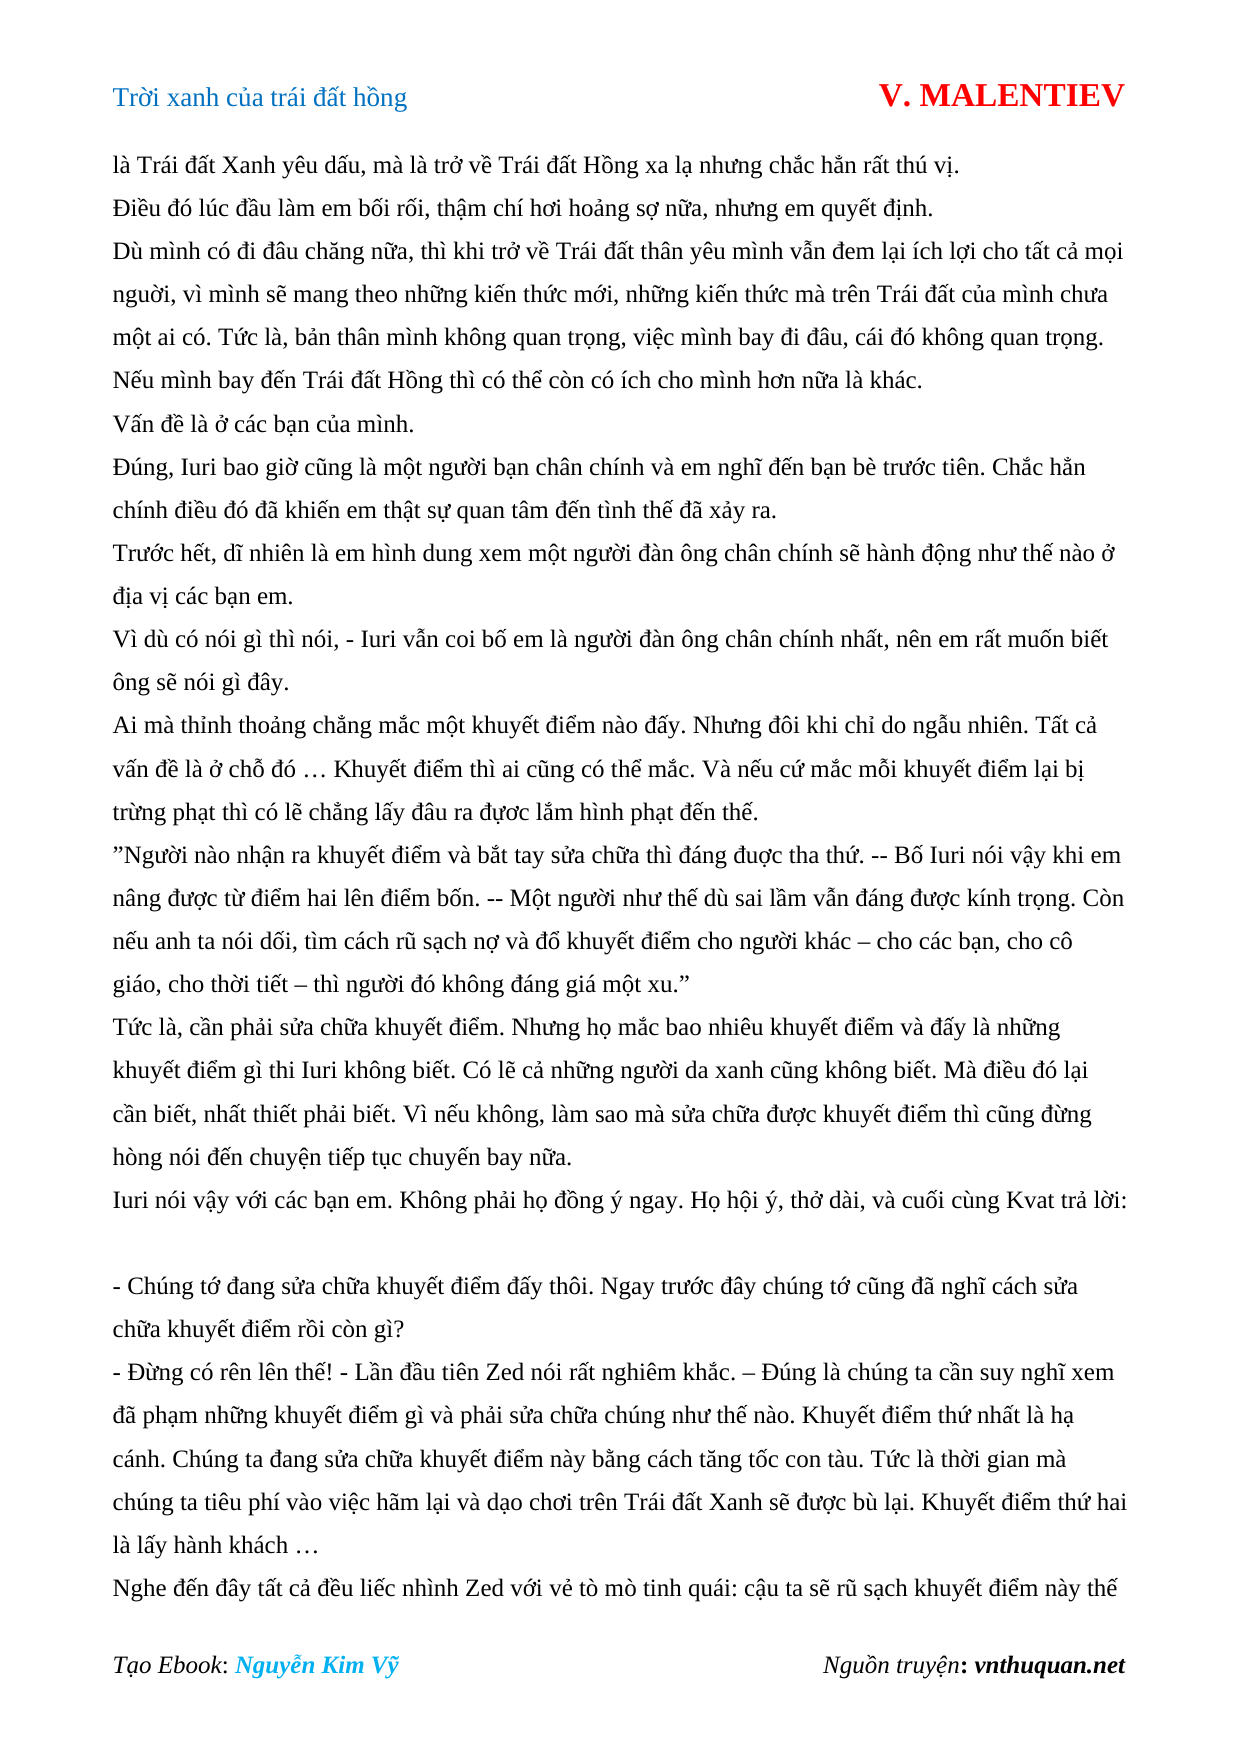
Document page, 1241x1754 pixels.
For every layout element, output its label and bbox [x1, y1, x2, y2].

text [112, 150, 1128, 1602]
